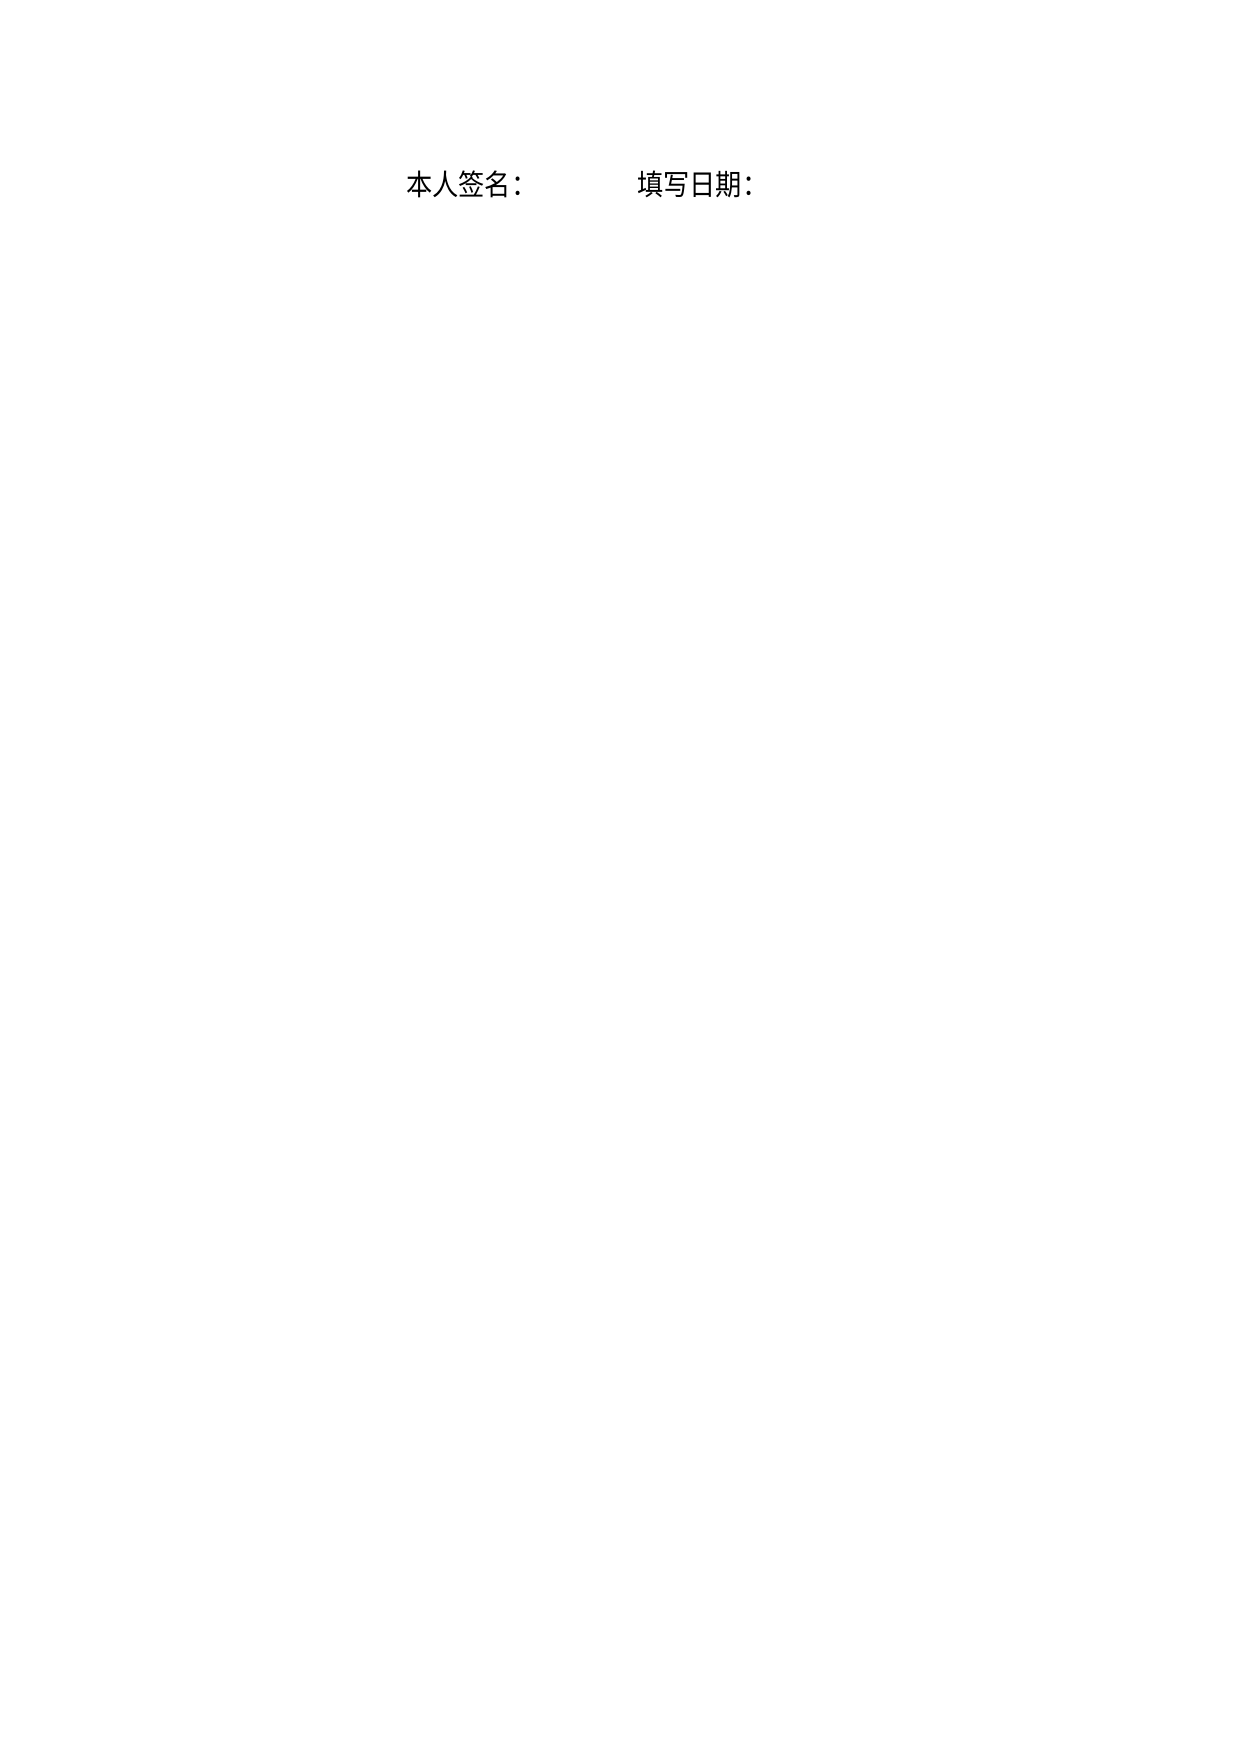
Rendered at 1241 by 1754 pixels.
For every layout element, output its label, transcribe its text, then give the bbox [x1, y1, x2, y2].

text 本人签名： 填写日期： [187, 162, 1053, 204]
